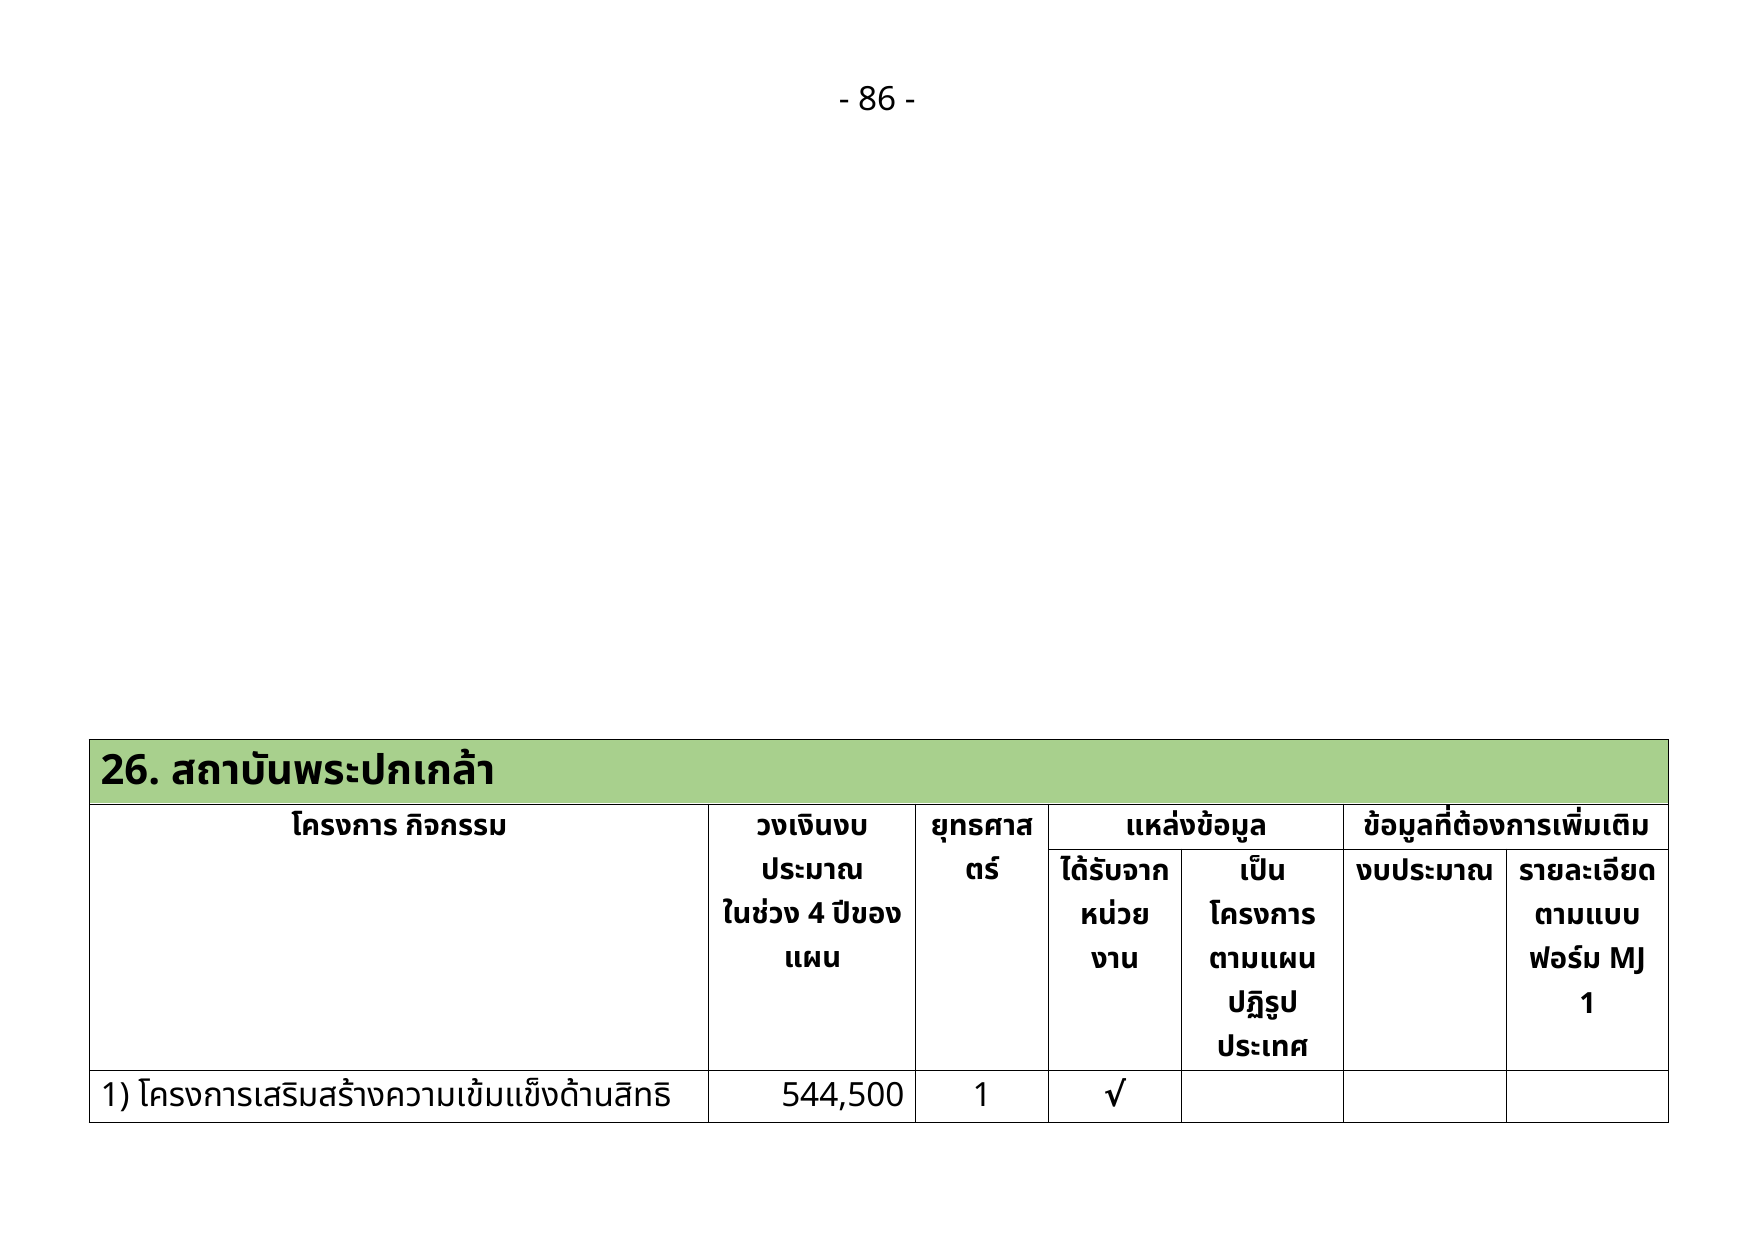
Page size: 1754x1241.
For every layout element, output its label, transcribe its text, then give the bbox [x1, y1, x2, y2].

table_cell โครงการ กิจกรรม [90, 805, 708, 1070]
table_cell √ [1049, 1071, 1181, 1122]
table_cell 544,500 [709, 1071, 915, 1122]
table_cell งบประมาณ [1344, 850, 1506, 1070]
table_cell แหล่งข้อมูล [1049, 805, 1343, 848]
table_header 26. สถาบันพระปกเกล้า [90, 740, 1668, 803]
table_cell ได้รับจากหน่วยงาน [1049, 850, 1181, 1070]
table_cell [1507, 1071, 1668, 1122]
table_cell ข้อมูลที่ต้องการเพิ่มเติม [1344, 805, 1668, 848]
table_cell [1182, 1071, 1343, 1122]
table_cell 1 [916, 1071, 1048, 1122]
table_cell เป็นโครงการตามแผนปฏิรูปประเทศ [1182, 850, 1343, 1070]
table_cell ยุทธศาสตร์ [916, 805, 1048, 1070]
table_cell วงเงินงบประมาณ ในช่วง 4 ปีของแผน [709, 805, 915, 1070]
table_cell 1) โครงการเสริมสร้างความเข้มแข็งด้านสิทธิเสรีภาพการมีส่วนร่วมและกฎหมายแก่ประชาชน [90, 1071, 708, 1122]
table_cell [1344, 1071, 1506, 1122]
table_cell รายละเอียดตามแบบฟอร์ม MJ 1 [1507, 850, 1668, 1070]
